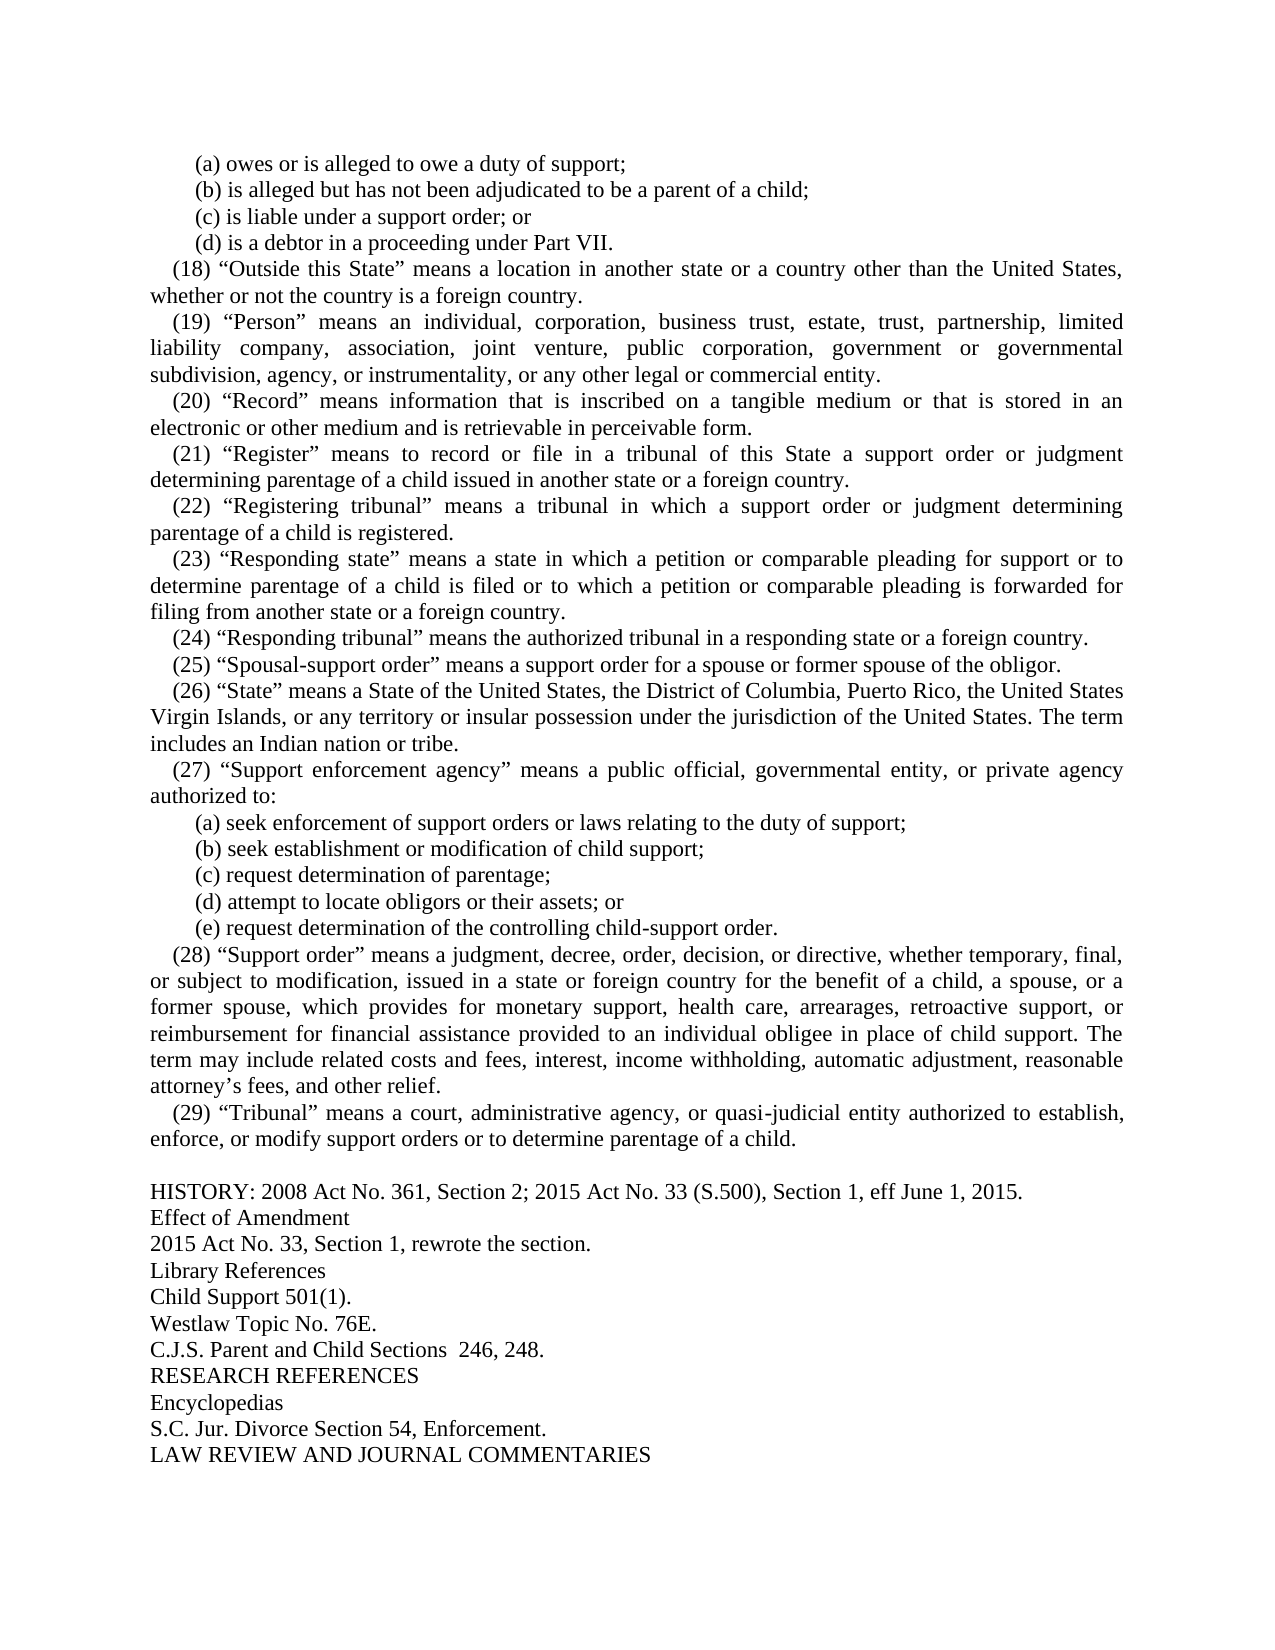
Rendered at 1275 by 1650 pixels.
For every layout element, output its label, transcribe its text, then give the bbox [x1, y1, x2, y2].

text S.C. Jur. Divorce Section 54, Enforcement. [150, 1415, 1125, 1441]
text (21) “Register” means to record or file in a tribunal of this State a support order or judgment determining parentage of a child issued in another state or a foreign country. [150, 440, 1125, 493]
text (24) “Responding tribunal” means the authorized tribunal in a responding state or a foreign country. [150, 624, 1125, 651]
text Westlaw Topic No. 76E. [150, 1309, 1125, 1336]
text (b) is alleged but has not been adjudicated to be a parent of a child; [150, 176, 1125, 203]
text (23) “Responding state” means a state in which a petition or comparable pleading for support or to determine parentage of a child is filed or to which a petition or comparable pleading is forwarded for filing from another state or a foreign country. [150, 545, 1125, 624]
text (a) seek enforcement of support orders or laws relating to the duty of support; [150, 809, 1125, 835]
text Library References [150, 1257, 1125, 1283]
text HISTORY: 2008 Act No. 361, Section 2; 2015 Act No. 33 (S.500), Section 1, eff June 1, 2015. [150, 1178, 1125, 1204]
text (d) attempt to locate obligors or their assets; or [150, 888, 1125, 914]
text RESEARCH REFERENCES [150, 1362, 1125, 1389]
text Effect of Amendment [150, 1204, 1125, 1231]
text (c) is liable under a support order; or [150, 203, 1125, 229]
text (19) “Person” means an individual, corporation, business trust, estate, trust, partnership, limited liability company, association, joint venture, public corporation, government or governmental subdivision, agency, or instrumentality, or any other legal or commercial entity. [150, 308, 1125, 387]
text Child Support 501(1). [150, 1283, 1125, 1309]
text (18) “Outside this State” means a location in another state or a country other than the United States, whether or not the country is a foreign country. [150, 255, 1125, 308]
text (27) “Support enforcement agency” means a public official, governmental entity, or private agency authorized to: [150, 756, 1125, 809]
text (d) is a debtor in a proceeding under Part VII. [150, 229, 1125, 255]
text (25) “Spousal-support order” means a support order for a spouse or former spouse of the obligor. [150, 651, 1125, 677]
text (29) “Tribunal” means a court, administrative agency, or quasi-judicial entity authorized to establish, enforce, or modify support orders or to determine parentage of a child. [150, 1099, 1125, 1151]
text (b) seek establishment or modification of child support; [150, 835, 1125, 862]
text LAW REVIEW AND JOURNAL COMMENTARIES [150, 1441, 1125, 1468]
text (28) “Support order” means a judgment, decree, order, decision, or directive, whether temporary, final, or subject to modification, issued in a state or foreign country for the benefit of a child, a spouse, or a former spouse, which provides for monetary support, health care, arrearages, retroactive support, or reimbursement for financial assistance provided to an individual obligee in place of child support. The term may include related costs and fees, interest, income withholding, automatic adjustment, reasonable attorney’s fees, and other relief. [150, 941, 1125, 1099]
text Encyclopedias [150, 1389, 1125, 1415]
text (26) “State” means a State of the United States, the District of Columbia, Puerto Rico, the United States Virgin Islands, or any territory or insular possession under the jurisdiction of the United States. The term includes an Indian nation or tribe. [150, 677, 1125, 756]
text (c) request determination of parentage; [150, 862, 1125, 888]
text (20) “Record” means information that is inscribed on a tangible medium or that is stored in an electronic or other medium and is retrievable in perceivable form. [150, 387, 1125, 440]
text C.J.S. Parent and Child Sections 246, 248. [150, 1336, 1125, 1362]
text 2015 Act No. 33, Section 1, rewrote the section. [150, 1231, 1125, 1257]
text (e) request determination of the controlling child-support order. [150, 914, 1125, 941]
text (a) owes or is alleged to owe a duty of support; [150, 150, 1125, 176]
text (22) “Registering tribunal” means a tribunal in which a support order or judgment determining parentage of a child is registered. [150, 493, 1125, 545]
